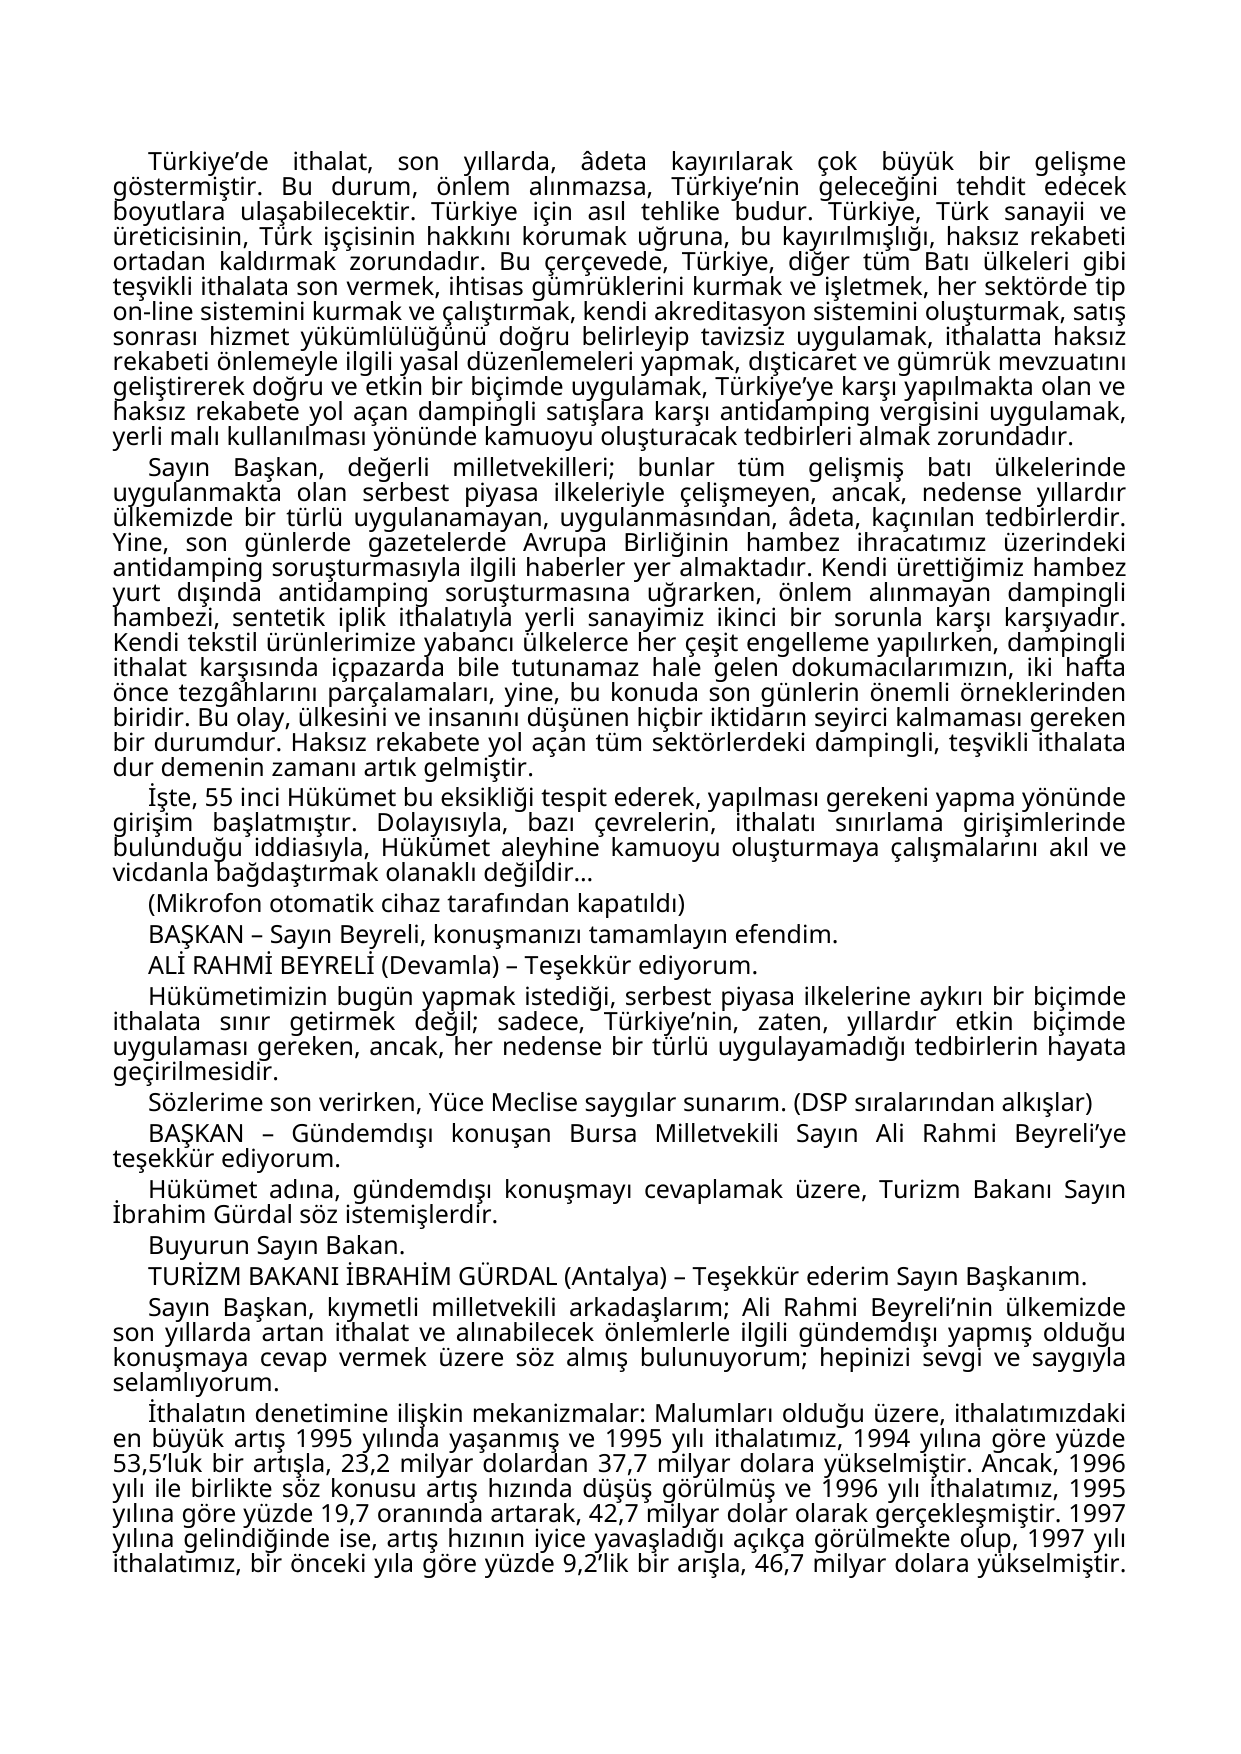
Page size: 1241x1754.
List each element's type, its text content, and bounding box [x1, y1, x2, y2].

text Sayın Başkan, kıymetli milletvekili arkadaşlarım; Ali Rahmi Beyreli’nin ülkemizde son yıllarda artan ithalat ve alınabilecek önlemlerle ilgili gündemdışı yapmış olduğu konuşmaya cevap vermek üzere söz almış bulunuyorum; hepinizi sevgi ve saygıyla selamlıyorum. [112, 1296, 1128, 1396]
text Sayın Başkan, değerli milletvekilleri; bunlar tüm gelişmiş batı ülkelerinde uygulanmakta olan serbest piyasa ilkeleriyle çelişmeyen, ancak, nedense yıllardır ülkemizde bir türlü uygulanamayan, uygulanmasından, âdeta, kaçınılan tedbirlerdir. Yine, son günlerde gazetelerde Avrupa Birliğinin hambez ihracatımız üzerindeki antidamping soruşturmasıyla ilgili haberler yer almaktadır. Kendi ürettiğimiz hambez yurt dışında antidamping soruşturmasına uğrarken, önlem alınmayan dampingli hambezi, sentetik iplik ithalatıyla yerli sanayimiz ikinci bir sorunla karşı karşıyadır. Kendi tekstil ürünlerimize yabancı ülkelerce her çeşit engelleme yapılırken, dampingli ithalat karşısında içpazarda bile tutunamaz hale gelen dokumacılarımızın, iki hafta önce tezgâhlarını parçalamaları, yine, bu konuda son günlerin önemli örneklerinden biridir. Bu olay, ülkesini ve insanını düşünen hiçbir iktidarın seyirci kalmaması gereken bir durumdur. Haksız rekabete yol açan tüm sektörlerdeki dampingli, teşvikli ithalata dur demenin zamanı artık gelmiştir. [112, 456, 1128, 781]
text BAŞKAN – Sayın Beyreli, konuşmanızı tamamlayın efendim. [112, 924, 1128, 949]
text Buyurun Sayın Bakan. [112, 1234, 1128, 1259]
text Sözlerime son verirken, Yüce Meclise saygılar sunarım. (DSP sıralarından alkışlar) [112, 1092, 1128, 1117]
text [112, 1402, 1128, 1577]
text ALİ RAHMİ BEYRELİ (Devamla) – Teşekkür ediyorum. [112, 955, 1128, 980]
text Türkiye’de ithalat, son yıllarda, âdeta kayırılarak çok büyük bir gelişme göstermiştir. Bu durum, önlem alınmazsa, Türkiye’nin geleceğini tehdit edecek boyutlara ulaşabilecektir. Türkiye için asıl tehlike budur. Türkiye, Türk sanayii ve üreticisinin, Türk işçisinin hakkını korumak uğruna, bu kayırılmışlığı, haksız rekabeti ortadan kaldırmak zorundadır. Bu çerçevede, Türkiye, diğer tüm Batı ülkeleri gibi teşvikli ithalata son vermek, ihtisas gümrüklerini kurmak ve işletmek, her sektörde tip on-line sistemini kurmak ve çalıştırmak, kendi akreditasyon sistemini oluşturmak, satış sonrası hizmet yükümlülüğünü doğru belirleyip tavizsiz uygulamak, ithalatta haksız rekabeti önlemeyle ilgili yasal düzenlemeleri yapmak, dışticaret ve gümrük mevzuatını geliştirerek doğru ve etkin bir biçimde uygulamak, Türkiye’ye karşı yapılmakta olan ve haksız rekabete yol açan dampingli satışlara karşı antidamping vergisini uygulamak, yerli malı kullanılması yönünde kamuoyu oluşturacak tedbirleri almak zorundadır. [112, 150, 1128, 450]
text Hükümetimizin bugün yapmak istediği, serbest piyasa ilkelerine aykırı bir biçimde ithalata sınır getirmek değil; sadece, Türkiye’nin, zaten, yıllardır etkin biçimde uygulaması gereken, ancak, her nedense bir türlü uygulayamadığı tedbirlerin hayata geçirilmesidir. [112, 986, 1128, 1086]
text (Mikrofon otomatik cihaz tarafından kapatıldı) [112, 893, 1128, 918]
text TURİZM BAKANI İBRAHİM GÜRDAL (Antalya) – Teşekkür ederim Sayın Başkanım. [112, 1265, 1128, 1290]
text İşte, 55 inci Hükümet bu eksikliği tespit ederek, yapılması gerekeni yapma yönünde girişim başlatmıştır. Dolayısıyla, bazı çevrelerin, ithalatı sınırlama girişimlerinde bulunduğu iddiasıyla, Hükümet aleyhine kamuoyu oluşturmaya çalışmalarını akıl ve vicdanla bağdaştırmak olanaklı değildir... [112, 787, 1128, 887]
text Hükümet adına, gündemdışı konuşmayı cevaplamak üzere, Turizm Bakanı Sayın İbrahim Gürdal söz istemişlerdir. [112, 1178, 1128, 1228]
text BAŞKAN – Gündemdışı konuşan Bursa Milletvekili Sayın Ali Rahmi Beyreli’ye teşekkür ediyorum. [112, 1122, 1128, 1172]
